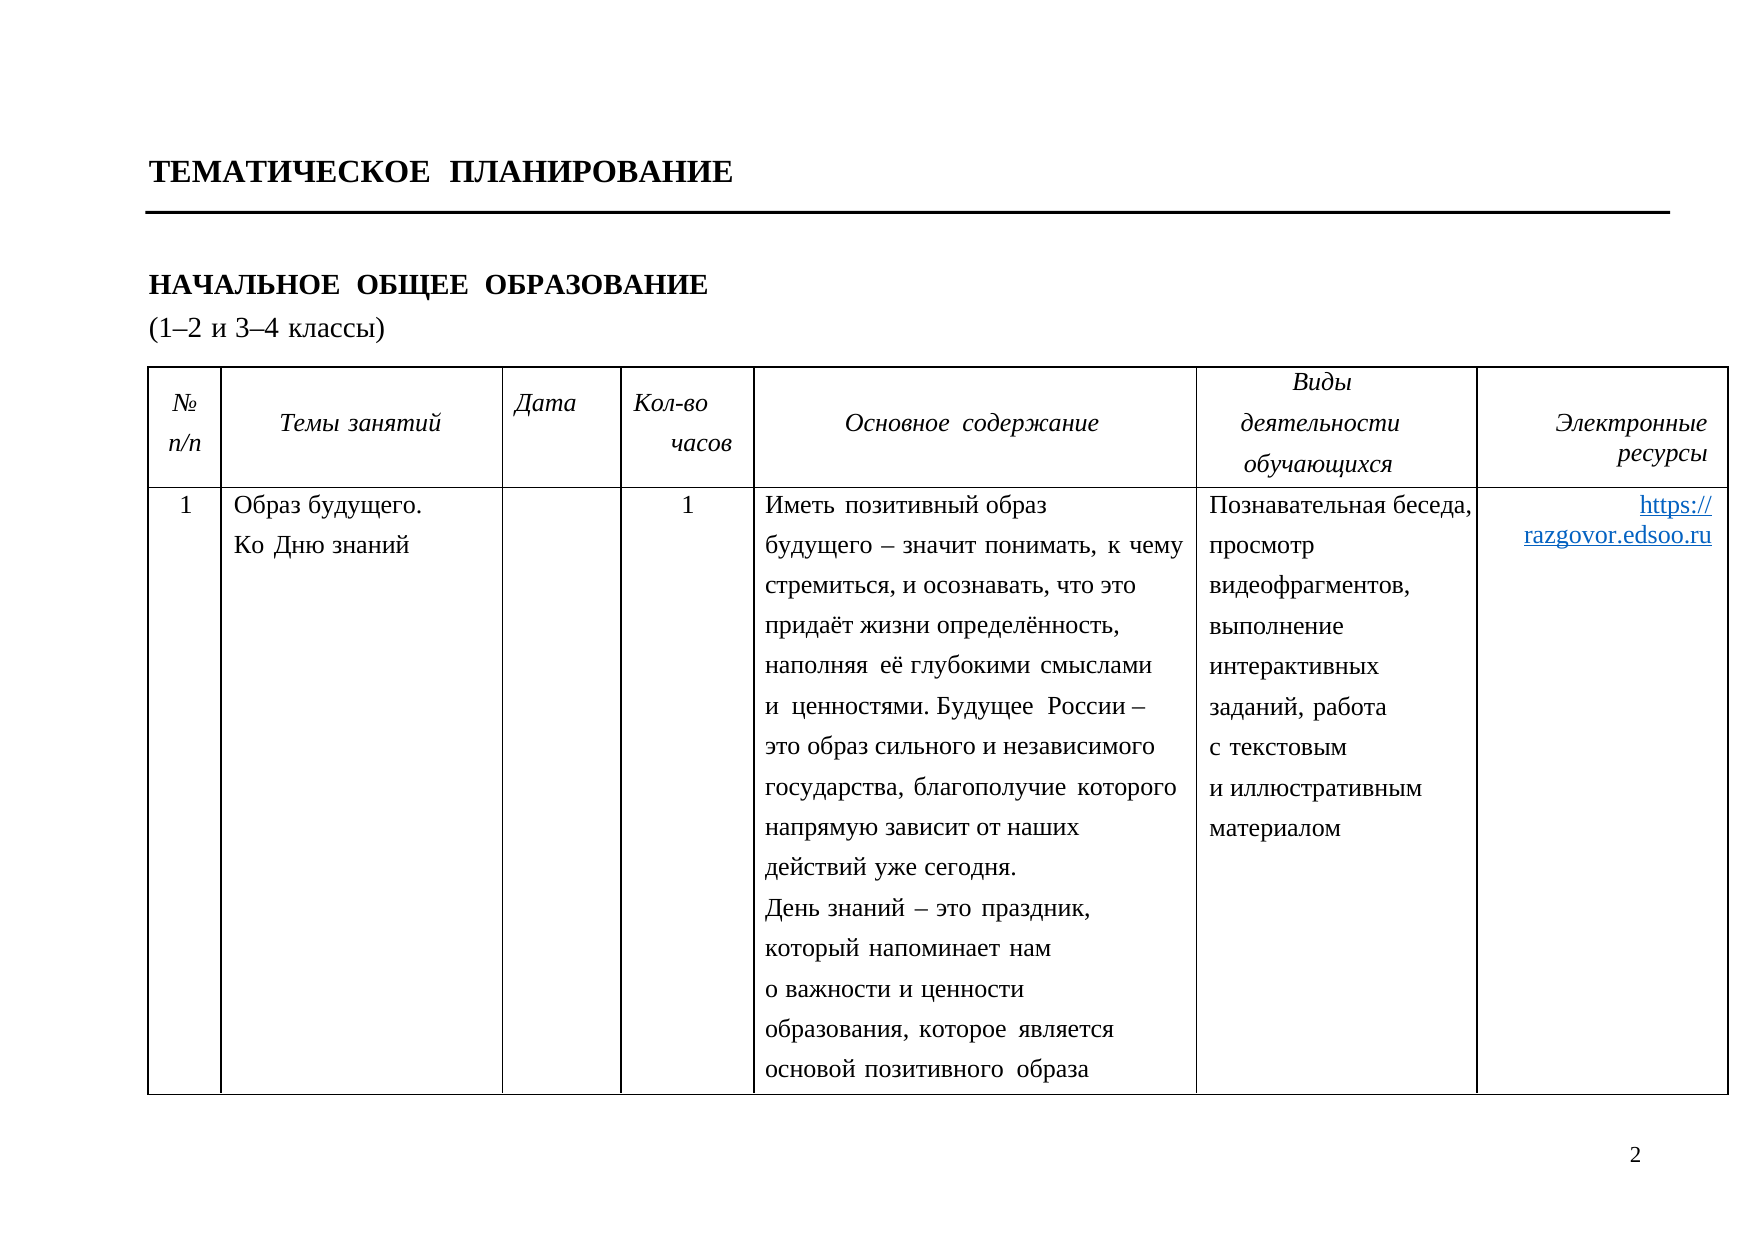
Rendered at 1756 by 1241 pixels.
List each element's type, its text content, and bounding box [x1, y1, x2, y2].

text (1–2 и 3–4 классы) [148, 311, 1680, 344]
table_cell 1 [149, 488, 220, 1093]
table_cell https://razgovor.edsoo.ru [1478, 488, 1727, 1093]
table_cell [503, 488, 620, 1093]
table_cell Иметь позитивный образ будущего – значит понимать, к чему стремиться, и осознавать, что это придаёт жизни определённость, наполняя её глубокими смыслами и ценностями. Будущее России – это образ сильного и независимого государства, благополучие которого напрямую зависит от наших действий уже сегодня. День знаний – это праздник, который напоминает нам о важности и ценности образования, которое является основой позитивного образа [755, 488, 1196, 1093]
table_cell Познавательная беседа, просмотр видеофрагментов, выполнение интерактивных заданий, работа с текстовым и иллюстративным материалом [1197, 488, 1476, 1093]
table_header Виды деятельности обучающихся [1197, 368, 1476, 486]
table_header Кол-во часов [622, 368, 753, 486]
subtitle ТЕМАТИЧЕСКОЕ ПЛАНИРОВАНИЕ [148, 152, 1680, 189]
table_cell Образ будущего. Ко Дню знаний [222, 488, 502, 1093]
table_header Темы занятий [222, 368, 502, 486]
table_cell 1 [622, 488, 753, 1093]
table_header Электронные ресурсы [1478, 368, 1727, 486]
table_header Основное содержание [755, 368, 1196, 486]
table_header Дата [503, 368, 620, 486]
table_header № п/п [149, 368, 220, 486]
subtitle НАЧАЛЬНОЕ ОБЩЕЕ ОБРАЗОВАНИЕ [148, 267, 1680, 300]
